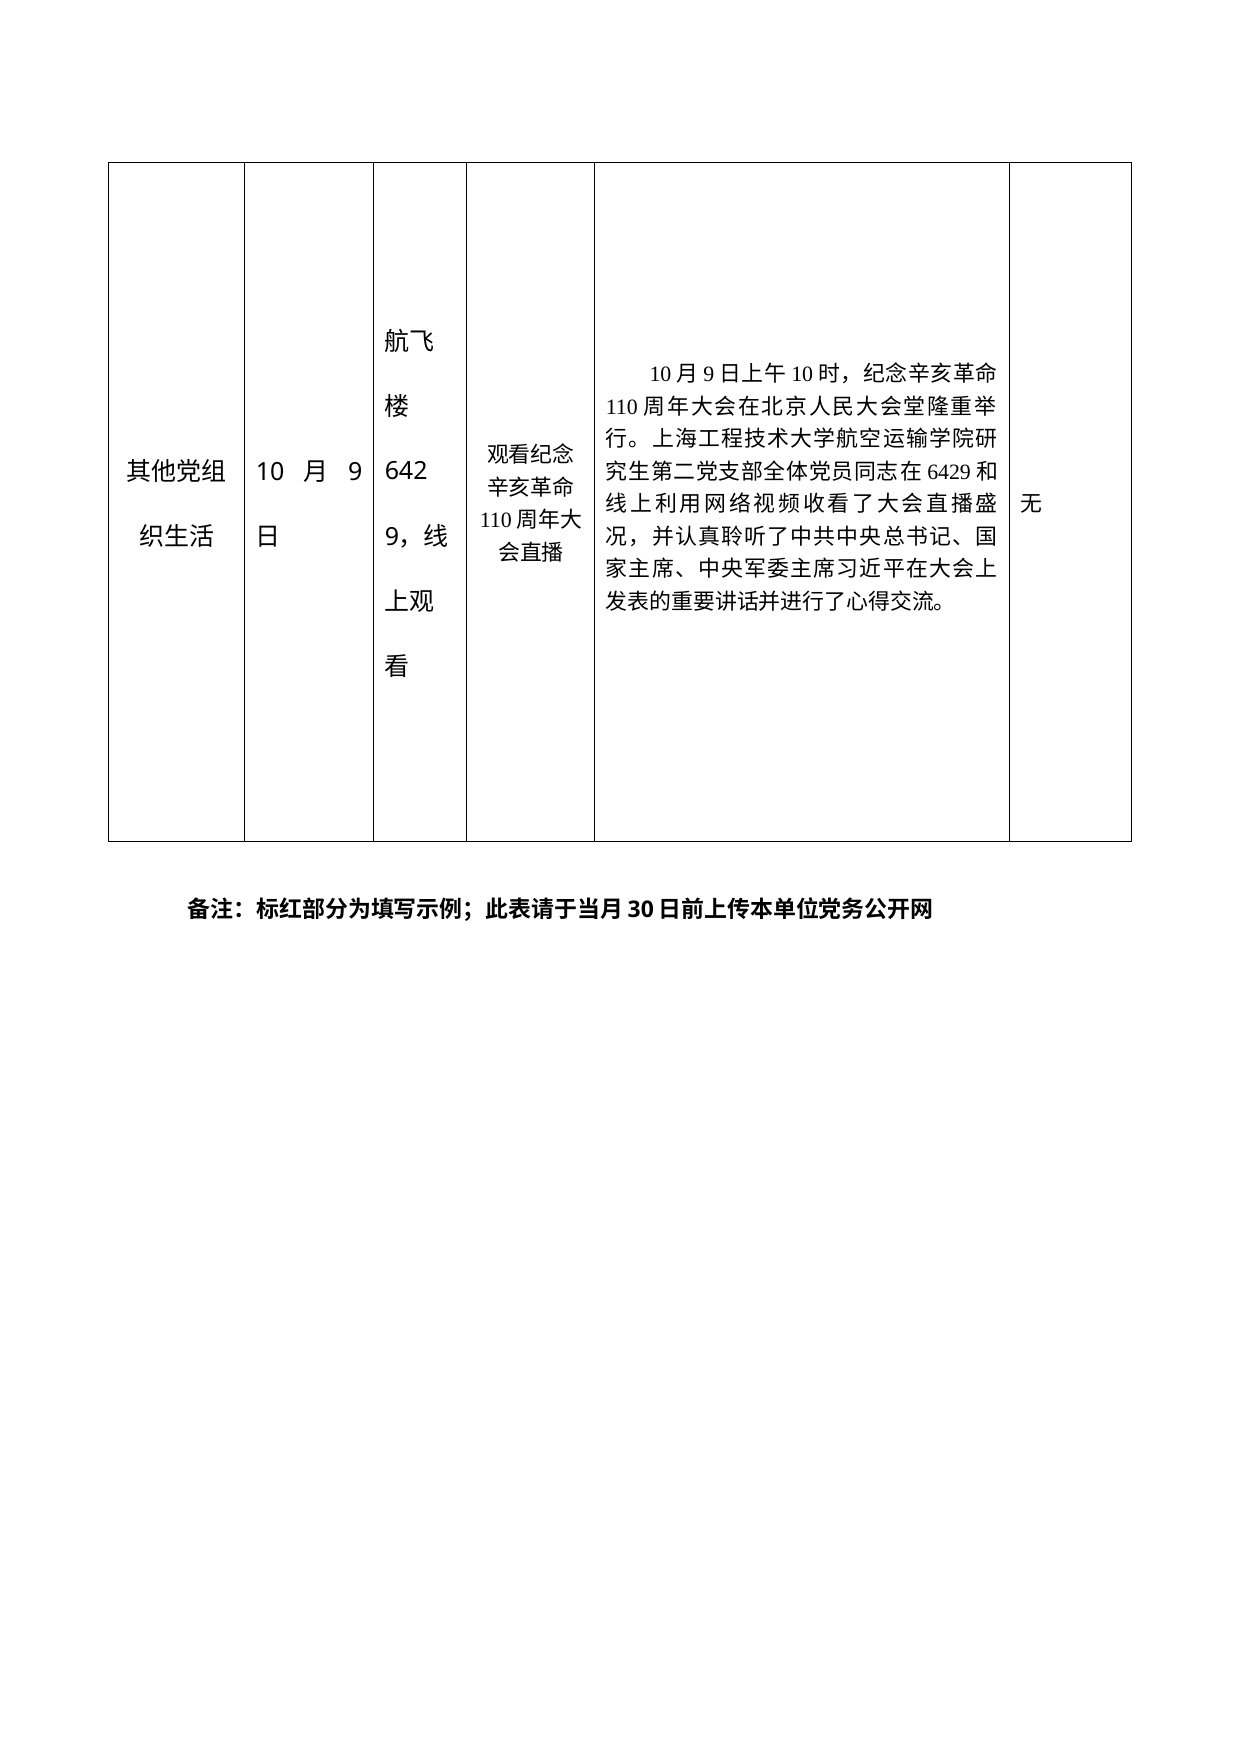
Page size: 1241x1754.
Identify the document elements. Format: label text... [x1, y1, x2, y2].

table_cell 观看纪念辛亥革命110周年大会直播 [467, 163, 594, 841]
table_cell 10月9日上午10时，纪念辛亥革命110周年大会在北京人民大会堂隆重举行。上海工程技术大学航空运输学院研究生第二党支部全体党员同志在6429和线上利用网络视频收看了大会直播盛况，并认真聆听了中共中央总书记、国家主席、中央军委主席习近平在大会上发表的重要讲话并进行了心得交流。 [595, 163, 1009, 841]
table_cell 10月9日 [245, 163, 373, 841]
text 备注：标红部分为填写示例；此表请于当月30日前上传本单位党务公开网 [187, 875, 1053, 940]
table_cell 其他党组织生活 [109, 163, 244, 841]
table_cell 无 [1010, 163, 1131, 841]
table_cell 航飞楼6429，线上观看 [374, 163, 466, 841]
